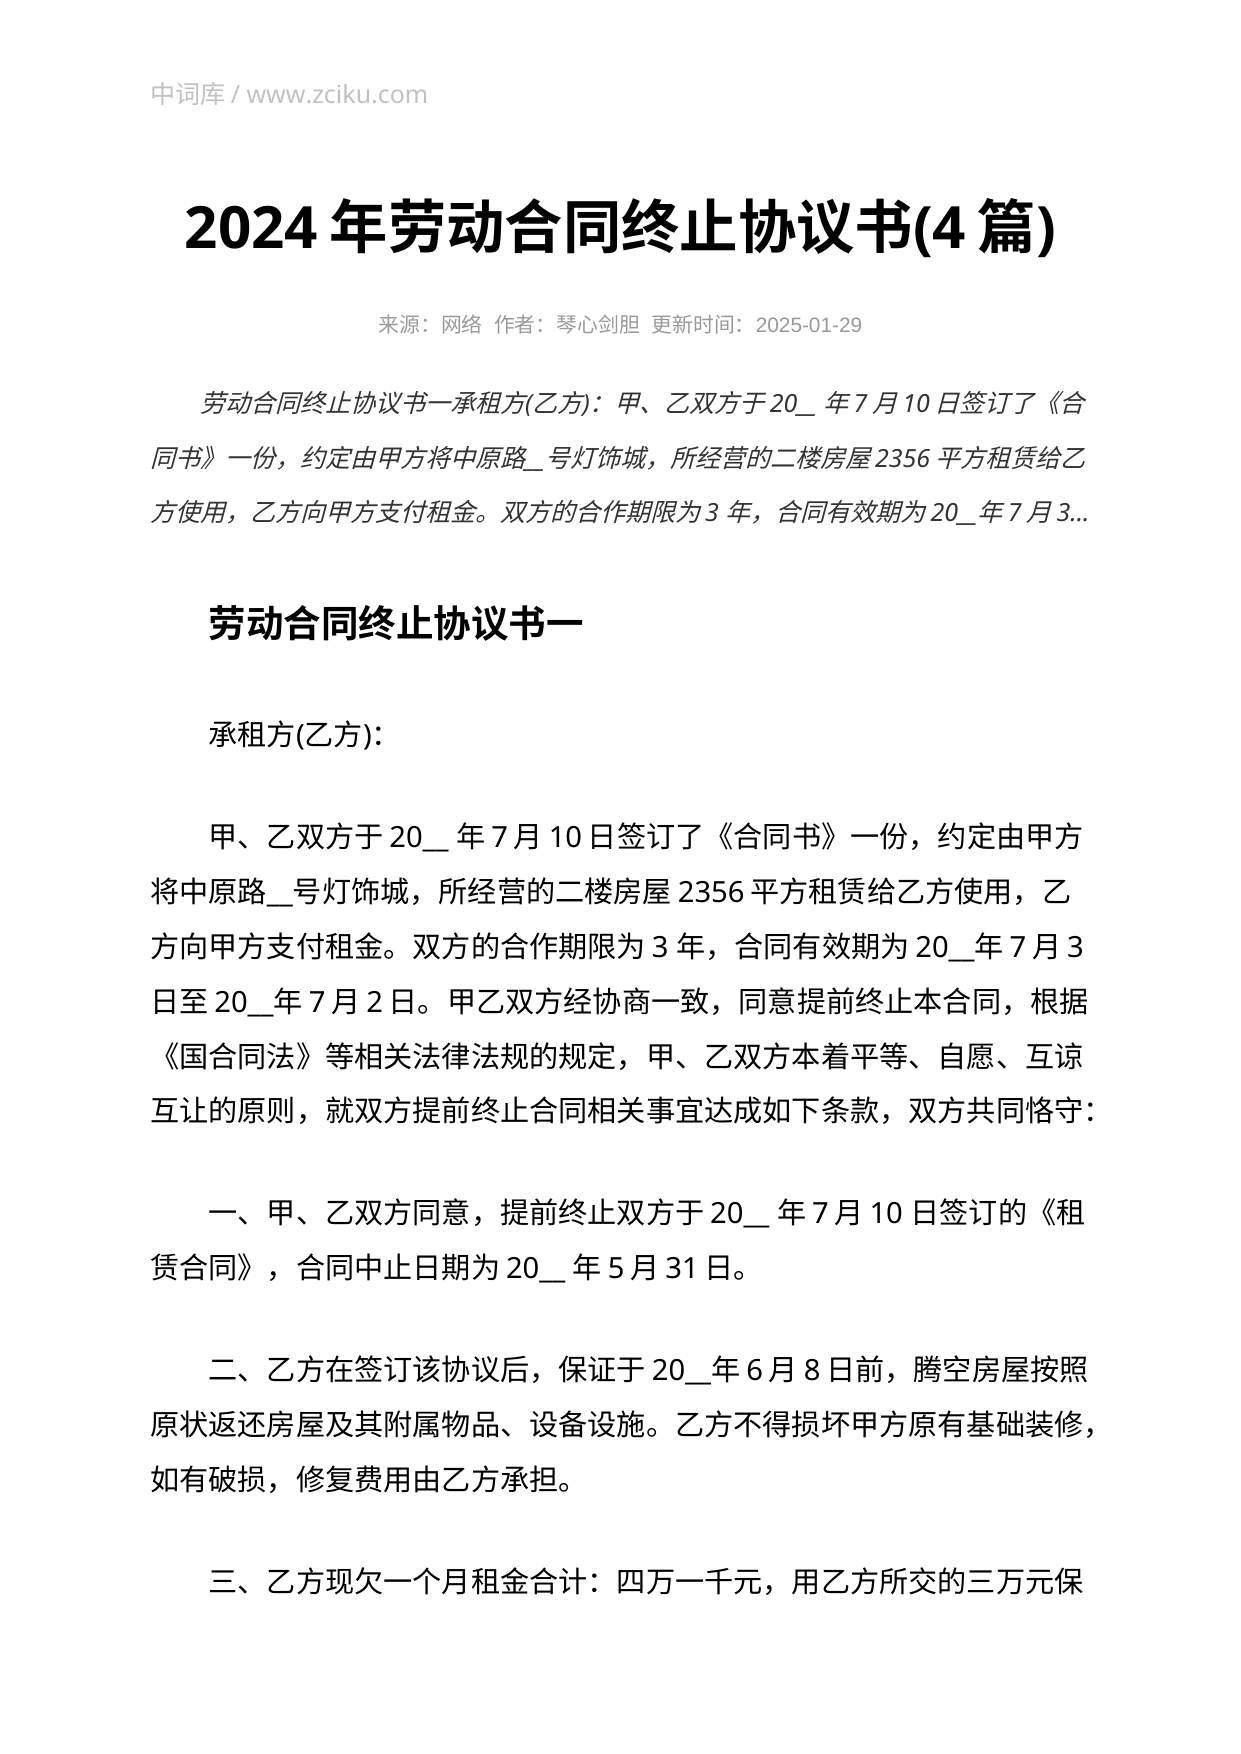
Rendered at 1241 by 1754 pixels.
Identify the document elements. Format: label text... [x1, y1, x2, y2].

text 承租方(乙方)： [150, 711, 1090, 753]
text 甲、乙双方于20__ 年7月10日签订了《合同书》一份，约定由甲方将中原路__号灯饰城，所经营的二楼房屋2356平方租赁给乙方使用，乙方向甲方支付租金。双方的合作期限为3 年，合同有效期为20__年7月3日至20__年7月2日。甲乙双方经协商一致，同意提前终止本合同，根据《国合同法》等相关法律法规的规定，甲、乙双方本着平等、自愿、互谅互让的原则，就双方提前终止合同相关事宜达成如下条款，双方共同恪守： [150, 813, 1090, 1130]
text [150, 1558, 1090, 1601]
subtitle 2024年劳动合同终止协议书(4篇) [150, 181, 1090, 266]
text 二、乙方在签订该协议后，保证于20__年6月8日前，腾空房屋按照原状返还房屋及其附属物品、设备设施。乙方不得损坏甲方原有基础装修，如有破损，修复费用由乙方承担。 [150, 1347, 1090, 1499]
text 劳动合同终止协议书一 [150, 594, 1090, 648]
text 劳动合同终止协议书一承租方(乙方)：甲、乙双方于20__ 年7月10日签订了《合同书》一份，约定由甲方将中原路__号灯饰城，所经营的二楼房屋2356平方租赁给乙方使用，乙方向甲方支付租金。双方的合作期限为3 年，合同有效期为20__年7月3... [150, 384, 1090, 529]
text 来源：网络 作者：琴心剑胆 更新时间：2025-01-29 [150, 313, 1090, 337]
text 一、甲、乙双方同意，提前终止双方于20__ 年7月10 日签订的《租赁合同》，合同中止日期为20__ 年5月31日。 [150, 1190, 1090, 1287]
